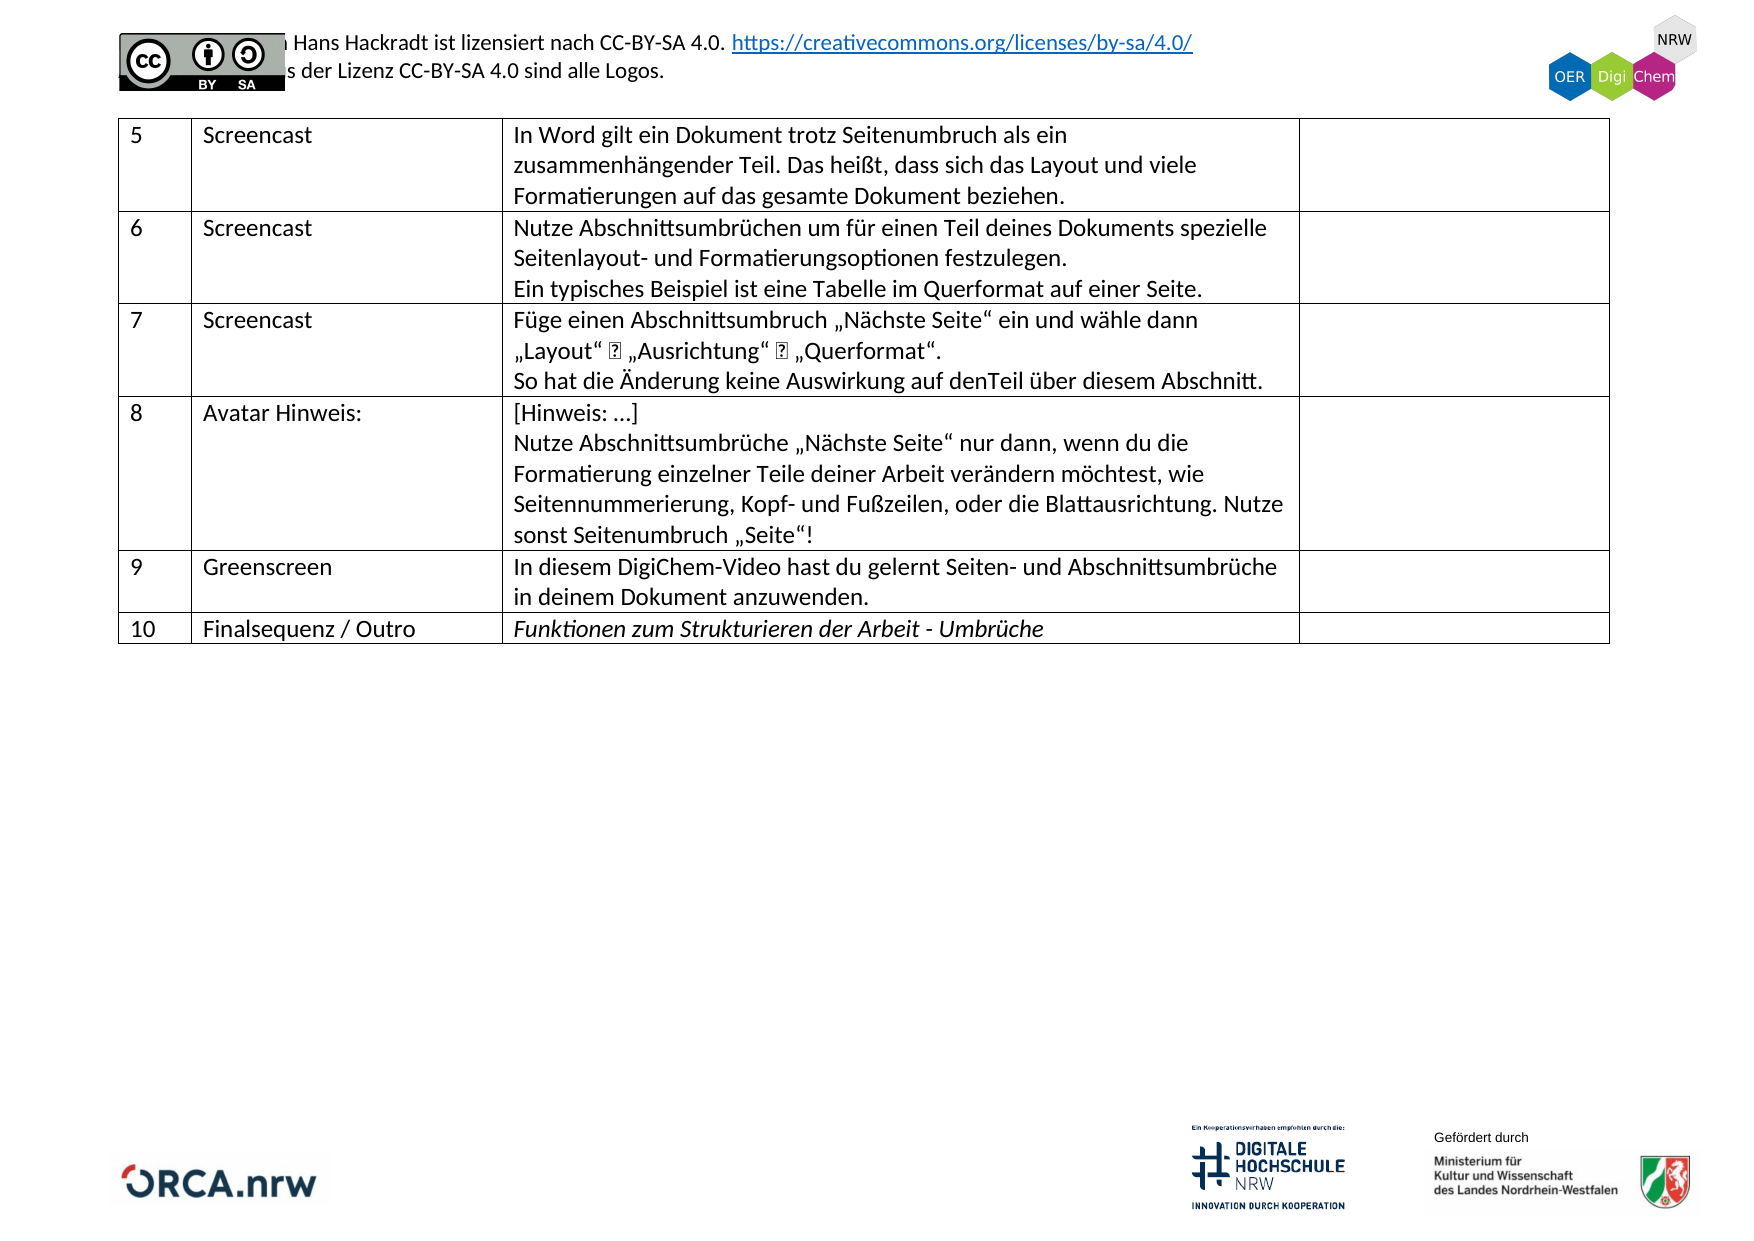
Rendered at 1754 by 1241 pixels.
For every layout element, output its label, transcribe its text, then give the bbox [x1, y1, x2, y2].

table_cell Avatar Hinweis: [192, 397, 502, 549]
table_cell [1300, 304, 1609, 396]
table_cell In Word gilt ein Dokument trotz Seitenumbruch als ein zusammenhängender Teil. Das heißt, dass sich das Layout und viele Formatierungen auf das gesamte Dokument beziehen. [503, 119, 1299, 211]
table_cell [1300, 613, 1609, 643]
table_cell Finalsequenz / Outro [192, 613, 502, 643]
table_cell 6 [119, 212, 191, 303]
table_cell Screencast [192, 304, 502, 396]
table_cell 5 [119, 119, 191, 211]
table_cell [Hinweis: …] Nutze Abschnittsumbrüche „Nächste Seite“ nur dann, wenn du die Formatierung einzelner Teile deiner Arbeit verändern möchtest, wie Seitennummerierung, Kopf- und Fußzeilen, oder die Blattausrichtung. Nutze sonst Seitenumbruch „Seite“! [503, 397, 1299, 549]
picture [1423, 1148, 1703, 1216]
picture [1184, 1112, 1359, 1217]
picture [108, 1152, 331, 1206]
table_cell Screencast [192, 119, 502, 211]
table_cell In diesem DigiChem-Video hast du gelernt Seiten- und Abschnittsumbrüche in deinem Dokument anzuwenden. [503, 551, 1299, 612]
table_cell 8 [119, 397, 191, 549]
table_cell 9 [119, 551, 191, 612]
table_cell [1300, 551, 1609, 612]
picture [1541, 7, 1698, 105]
table_cell Greenscreen [192, 551, 502, 612]
table_cell 10 [119, 613, 191, 643]
table_cell 7 [119, 304, 191, 396]
table_cell Füge einen Abschnittsumbruch „Nächste Seite“ ein und wähle dann „Layout“  „Ausrichtung“  „Querformat“. So hat die Änderung keine Auswirkung auf denTeil über diesem Abschnitt. [503, 304, 1299, 396]
table_cell [1300, 397, 1609, 549]
table_cell [1300, 212, 1609, 303]
table_cell Screencast [192, 212, 502, 303]
table_cell Funktionen zum Strukturieren der Arbeit - Umbrüche [503, 613, 1299, 643]
picture [119, 33, 285, 91]
table_cell [1300, 119, 1609, 211]
table_cell Nutze Abschnittsumbrüchen um für einen Teil deines Dokuments spezielle Seitenlayout- und Formatierungsoptionen festzulegen. Ein typisches Beispiel ist eine Tabelle im Querformat auf einer Seite. [503, 212, 1299, 303]
